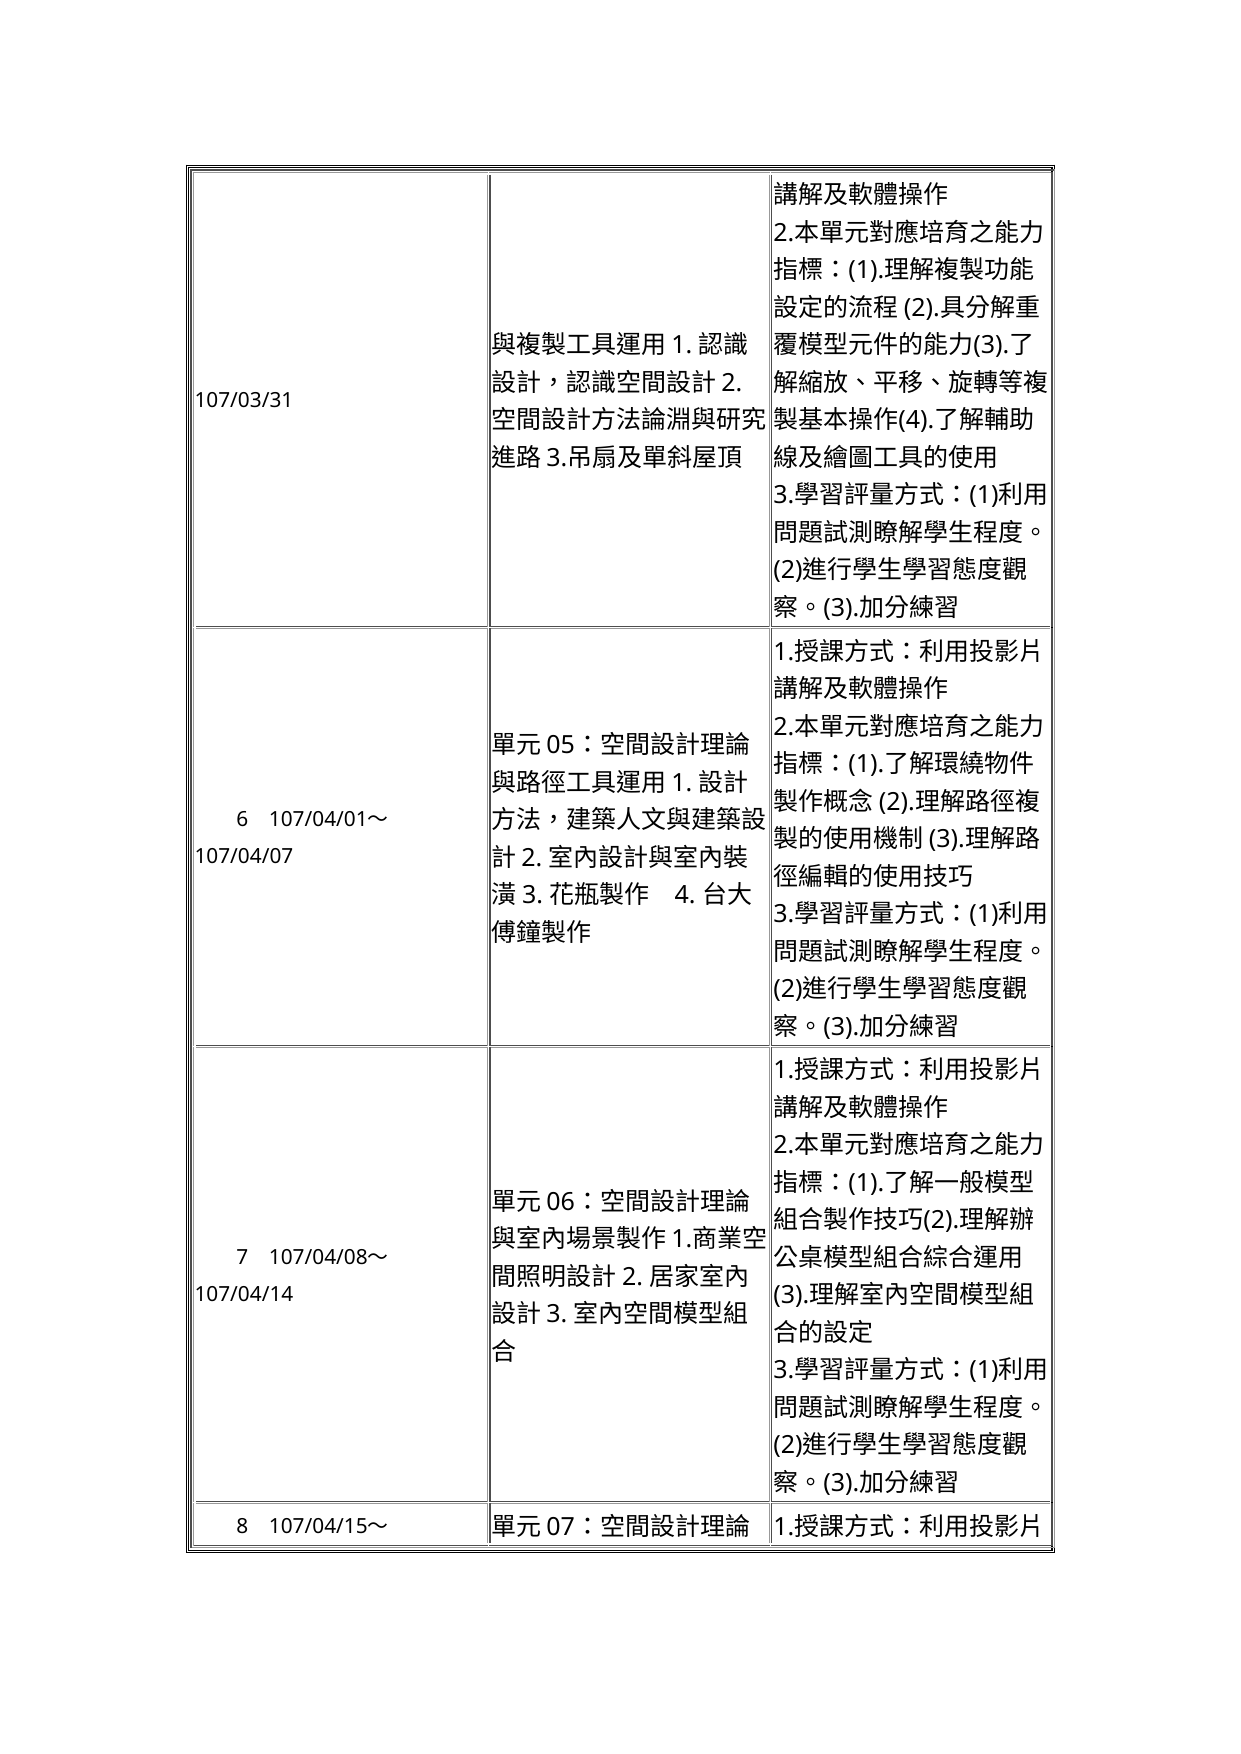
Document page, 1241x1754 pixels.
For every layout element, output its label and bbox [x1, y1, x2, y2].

table_cell [192, 171, 1051, 1547]
